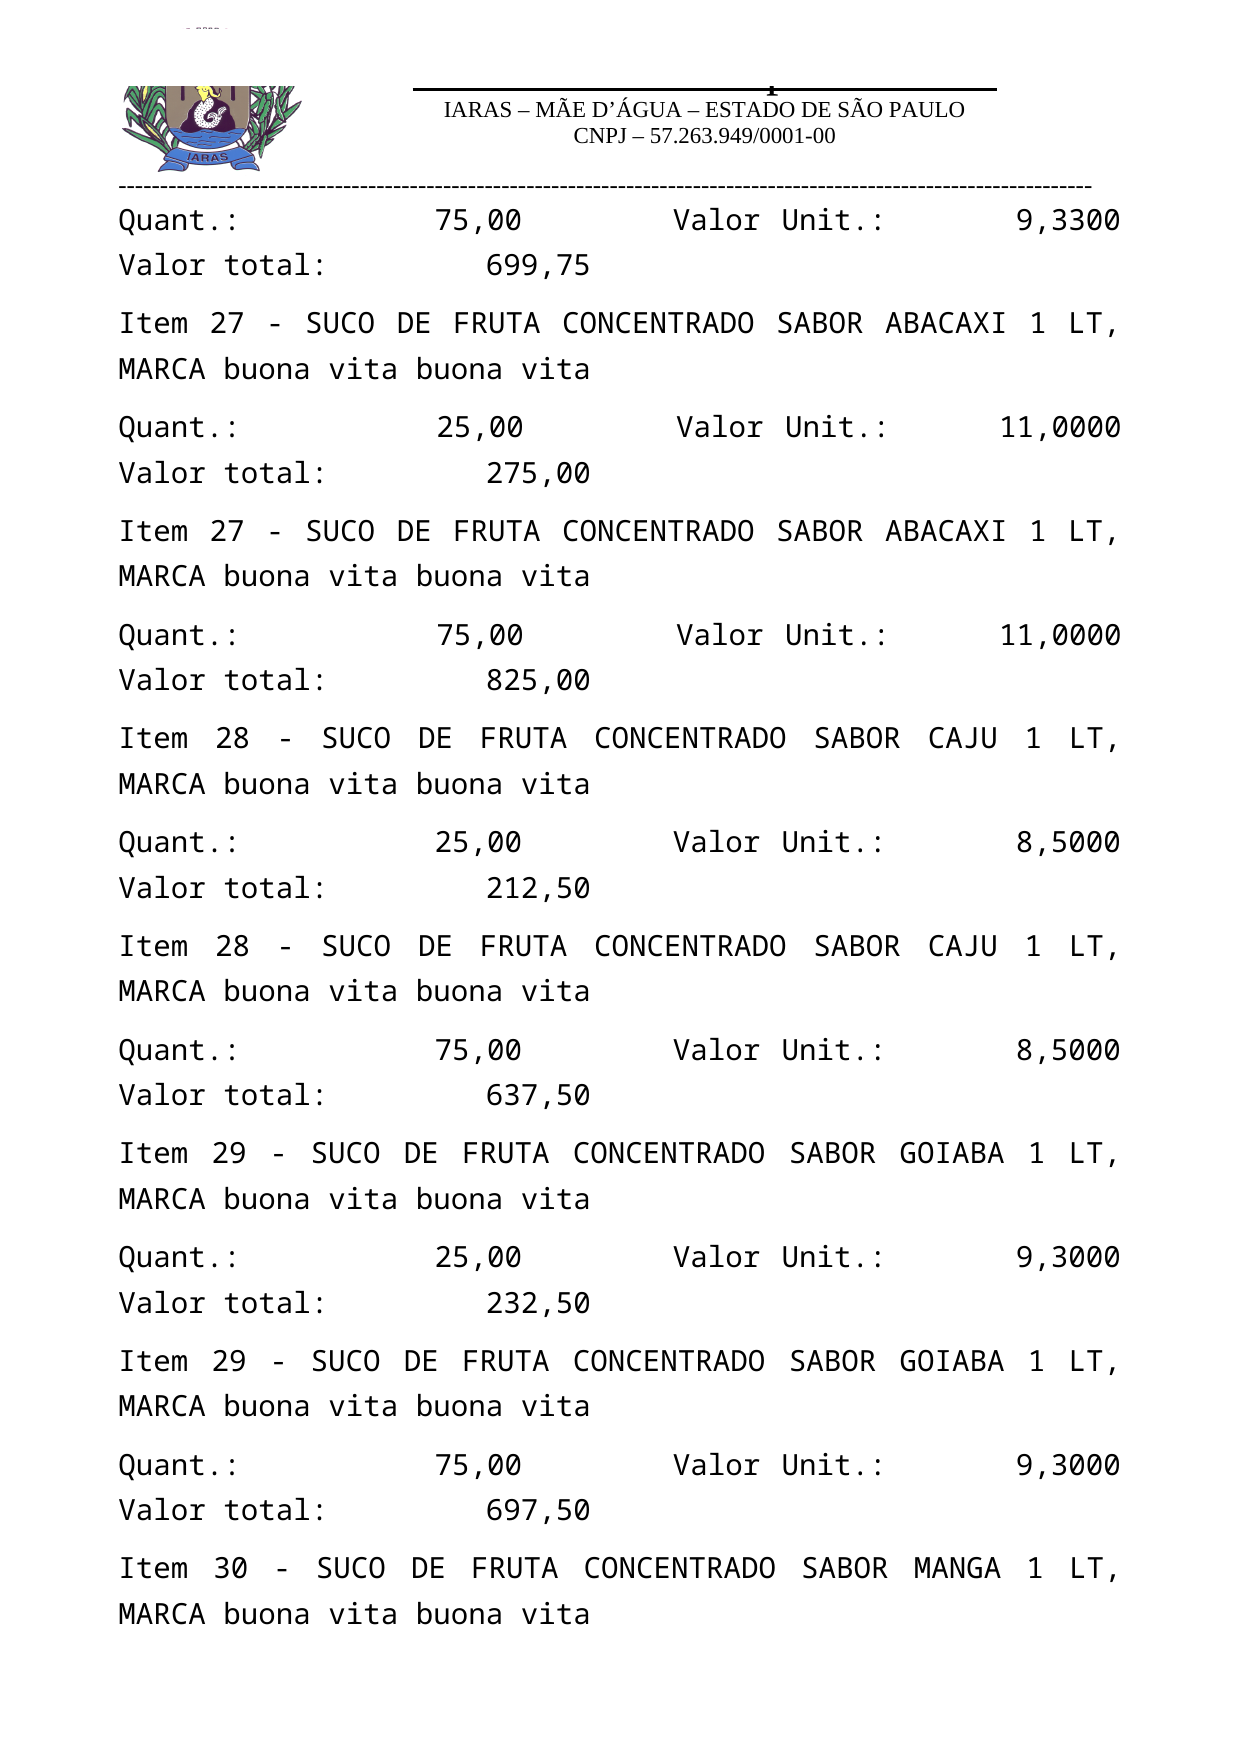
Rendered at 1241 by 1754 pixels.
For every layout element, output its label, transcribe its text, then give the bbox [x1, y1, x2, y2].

list Item 29 - SUCO DE FRUTA CONCENTRADO SABOR GOIABA 1 LT, MARCA buona vita buona vita [118, 1340, 1122, 1425]
list Quant.: 75,00 Valor Unit.: 8,5000 Valor total: 637,50 [118, 1029, 1122, 1114]
list Item 27 - SUCO DE FRUTA CONCENTRADO SABOR ABACAXI 1 LT, MARCA buona vita buona vita [118, 303, 1122, 388]
list Quant.: 25,00 Valor Unit.: 8,5000 Valor total: 212,50 [118, 821, 1122, 907]
list Item 28 - SUCO DE FRUTA CONCENTRADO SABOR CAJU 1 LT, MARCA buona vita buona vita [118, 925, 1122, 1010]
list Quant.: 75,00 Valor Unit.: 9,3300 Valor total: 699,75 [118, 199, 1122, 284]
list Quant.: 75,00 Valor Unit.: 11,0000 Valor total: 825,00 [118, 614, 1122, 699]
picture [118, 86, 306, 176]
list Item 29 - SUCO DE FRUTA CONCENTRADO SABOR GOIABA 1 LT, MARCA buona vita buona vita [118, 1133, 1122, 1218]
list Item 30 - SUCO DE FRUTA CONCENTRADO SABOR MANGA 1 LT, MARCA buona vita buona vita [118, 1548, 1122, 1633]
list Quant.: 25,00 Valor Unit.: 9,3000 Valor total: 232,50 [118, 1236, 1122, 1322]
list Item 28 - SUCO DE FRUTA CONCENTRADO SABOR CAJU 1 LT, MARCA buona vita buona vita [118, 718, 1122, 803]
list Item 27 - SUCO DE FRUTA CONCENTRADO SABOR ABACAXI 1 LT, MARCA buona vita buona vita [118, 510, 1122, 595]
list Quant.: 25,00 Valor Unit.: 11,0000 Valor total: 275,00 [118, 406, 1122, 492]
list Quant.: 75,00 Valor Unit.: 9,3000 Valor total: 697,50 [118, 1444, 1122, 1529]
